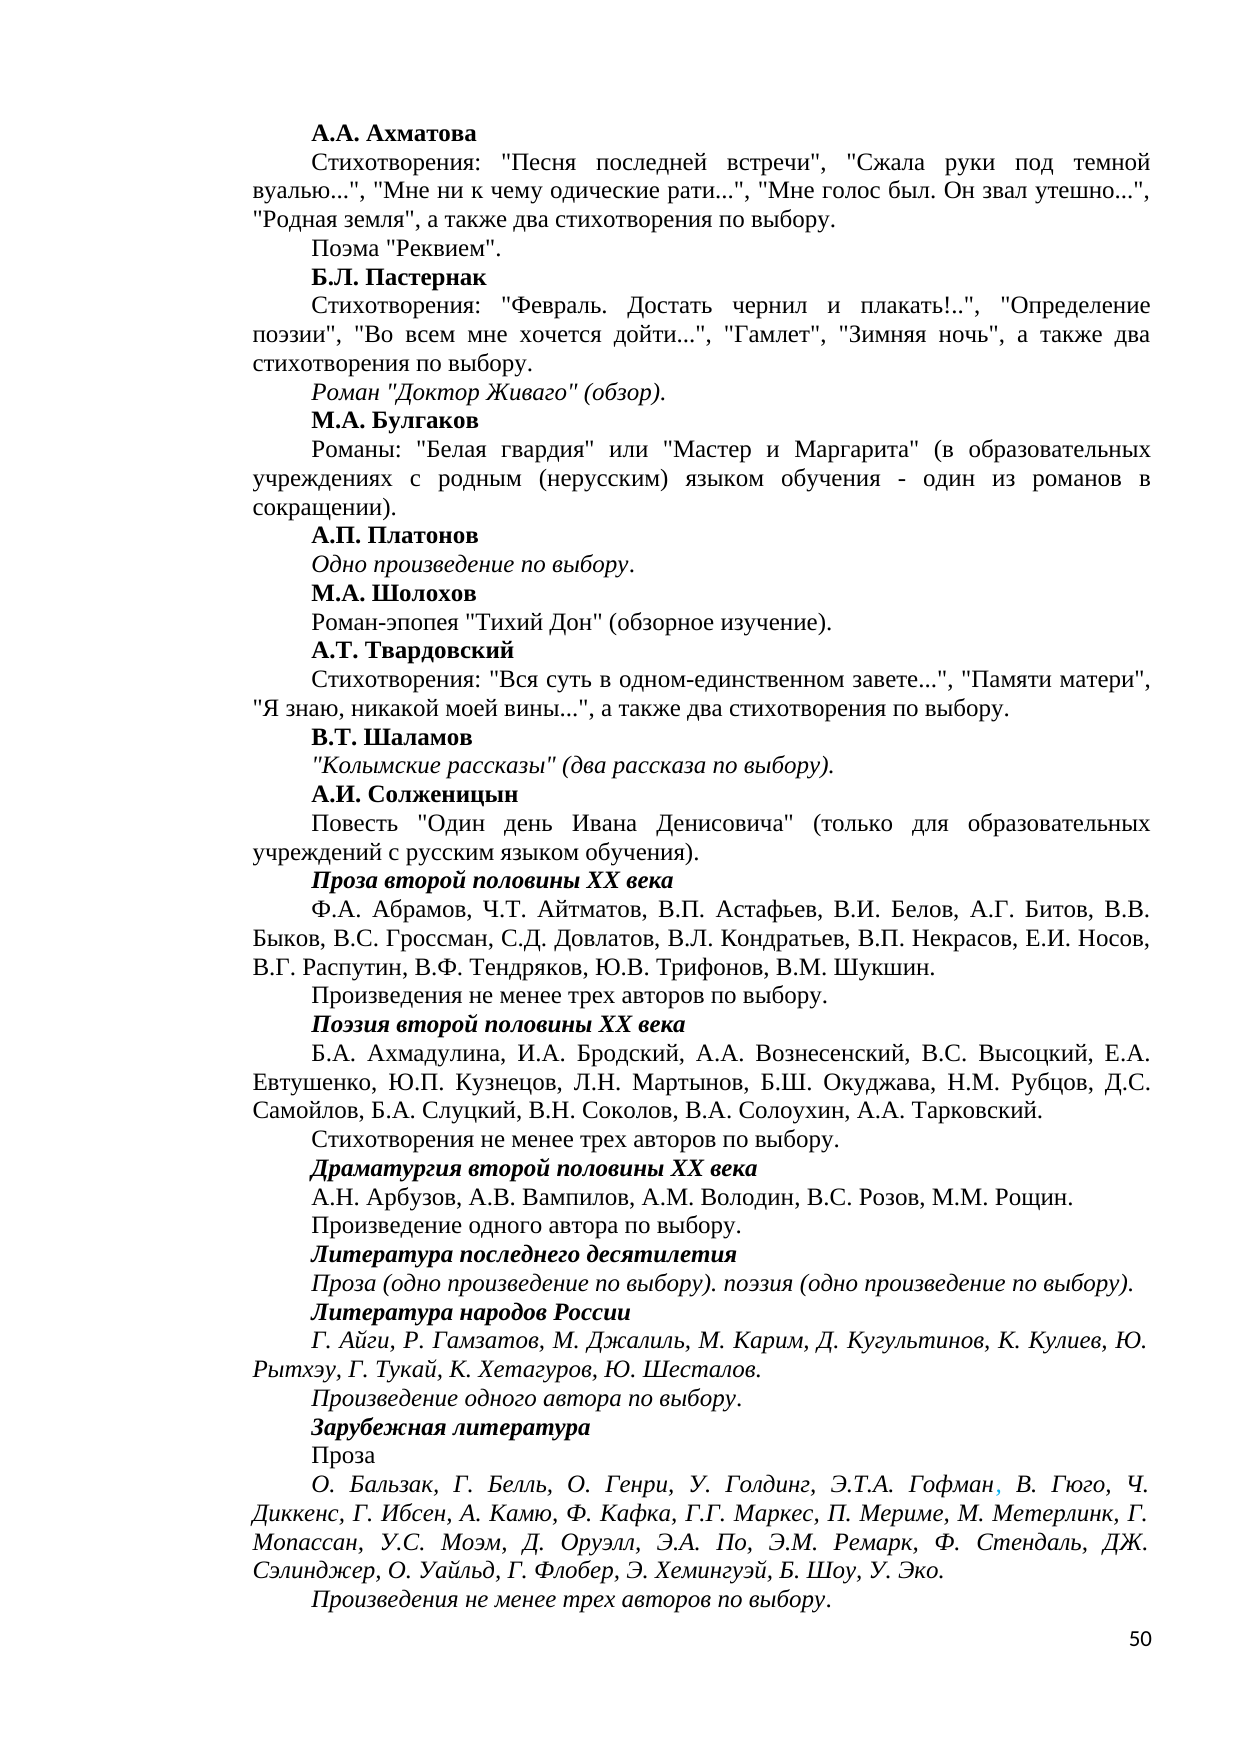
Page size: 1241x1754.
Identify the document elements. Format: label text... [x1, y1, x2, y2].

text Проза [252, 1441, 1152, 1469]
text Драматургия второй половины XX века [252, 1153, 1152, 1182]
text Зарубежная литература [252, 1412, 1152, 1441]
text Проза второй половины XX века [252, 866, 1152, 894]
text Произведение одного автора по выбору. [252, 1211, 1152, 1239]
text О. Бальзак, Г. Белль, О. Генри, У. Голдинг, Э.Т.А. Гофман, В. Гюго, Ч. Диккенс, Г. Ибсен, А. Камю, Ф. Кафка, Г.Г. Маркес, П. Мериме, М. Метерлинк, Г. Мопассан, У.С. Моэм, Д. Оруэлл, Э.А. По, Э.М. Ремарк, Ф. Стендаль, ДЖ. Сэлинджер, О. Уайльд, Г. Флобер, Э. Хемингуэй, Б. Шоу, У. Эко. [252, 1469, 1152, 1584]
text Романы: "Белая гвардия" или "Мастер и Маргарита" (в образовательных учреждениях с родным (нерусским) языком обучения - один из романов в сокращении). [252, 434, 1152, 521]
text Б.А. Ахмадулина, И.А. Бродский, А.А. Вознесенский, B.C. Высоцкий, Е.А. Евтушенко, Ю.П. Кузнецов, Л.Н. Мартынов, Б.Ш. Окуджава, Н.М. Рубцов, Д.С. Самойлов, Б.А. Слуцкий, В.Н. Соколов, В.А. Солоухин, А.А. Тарковский. [252, 1038, 1152, 1124]
text А.Т. Твардовский [252, 636, 1152, 664]
text Г. Айги, Р. Гамзатов, М. Джалиль, М. Карим, Д. Кугультинов, К. Кулиев, Ю. Рытхэу, Г. Тукай, К. Хетагуров, Ю. Шесталов. [252, 1326, 1152, 1383]
text В.Т. Шаламов [252, 722, 1152, 751]
text Литература последнего десятилетия [252, 1239, 1152, 1268]
text Повесть "Один день Ивана Денисовича" (только для образовательных учреждений с русским языком обучения). [252, 808, 1152, 866]
text А.П. Платонов [252, 521, 1152, 549]
text Проза (одно произведение по выбору). поэзия (одно произведение по выбору). [252, 1268, 1152, 1297]
text Произведения не менее трех авторов по выбору. [252, 981, 1152, 1009]
text А.Н. Арбузов, А.В. Вампилов, А.М. Володин, В.С. Розов, М.М. Рощин. [252, 1182, 1152, 1211]
text Роман-эпопея "Тихий Дон" (обзорное изучение). [252, 607, 1152, 636]
text Стихотворения: "Вся суть в одном-единственном завете...", "Памяти матери", "Я знаю, никакой моей вины...", а также два стихотворения по выбору. [252, 664, 1152, 722]
text Поэма "Реквием". [252, 233, 1152, 262]
text А.И. Солженицын [252, 779, 1152, 808]
text А.А. Ахматова [252, 118, 1152, 147]
text Стихотворения: "Февраль. Достать чернил и плакать!..", "Определение поэзии", "Во всем мне хочется дойти...", "Гамлет", "Зимняя ночь", а также два стихотворения по выбору. [252, 291, 1152, 377]
text Одно произведение по выбору. [252, 549, 1152, 578]
text Произведение одного автора по выбору. [252, 1383, 1152, 1412]
text Ф.А. Абрамов, Ч.Т. Айтматов, В.П. Астафьев, В.И. Белов, А.Г. Битов, В.В. Быков, В.С. Гроссман, С.Д. Довлатов, В.Л. Кондратьев, В.П. Некрасов, Е.И. Носов, В.Г. Распутин, В.Ф. Тендряков, Ю.В. Трифонов, В.М. Шукшин. [252, 894, 1152, 981]
text Литература народов России [252, 1297, 1152, 1326]
text М.А. Шолохов [252, 578, 1152, 607]
text "Колымские рассказы" (два рассказа по выбору). [252, 751, 1152, 779]
text Стихотворения не менее трех авторов по выбору. [252, 1124, 1152, 1153]
text Поэзия второй половины XX века [252, 1009, 1152, 1038]
text Роман "Доктор Живаго" (обзор). [252, 377, 1152, 406]
text Б.Л. Пастернак [252, 262, 1152, 291]
text Стихотворения: "Песня последней встречи", "Сжала руки под темной вуалью...", "Мне ни к чему одические рати...", "Мне голос был. Он звал утешно...", "Родная земля", а также два стихотворения по выбору. [252, 147, 1152, 233]
text М.А. Булгаков [252, 406, 1152, 434]
text Произведения не менее трех авторов по выбору. [252, 1584, 1152, 1613]
